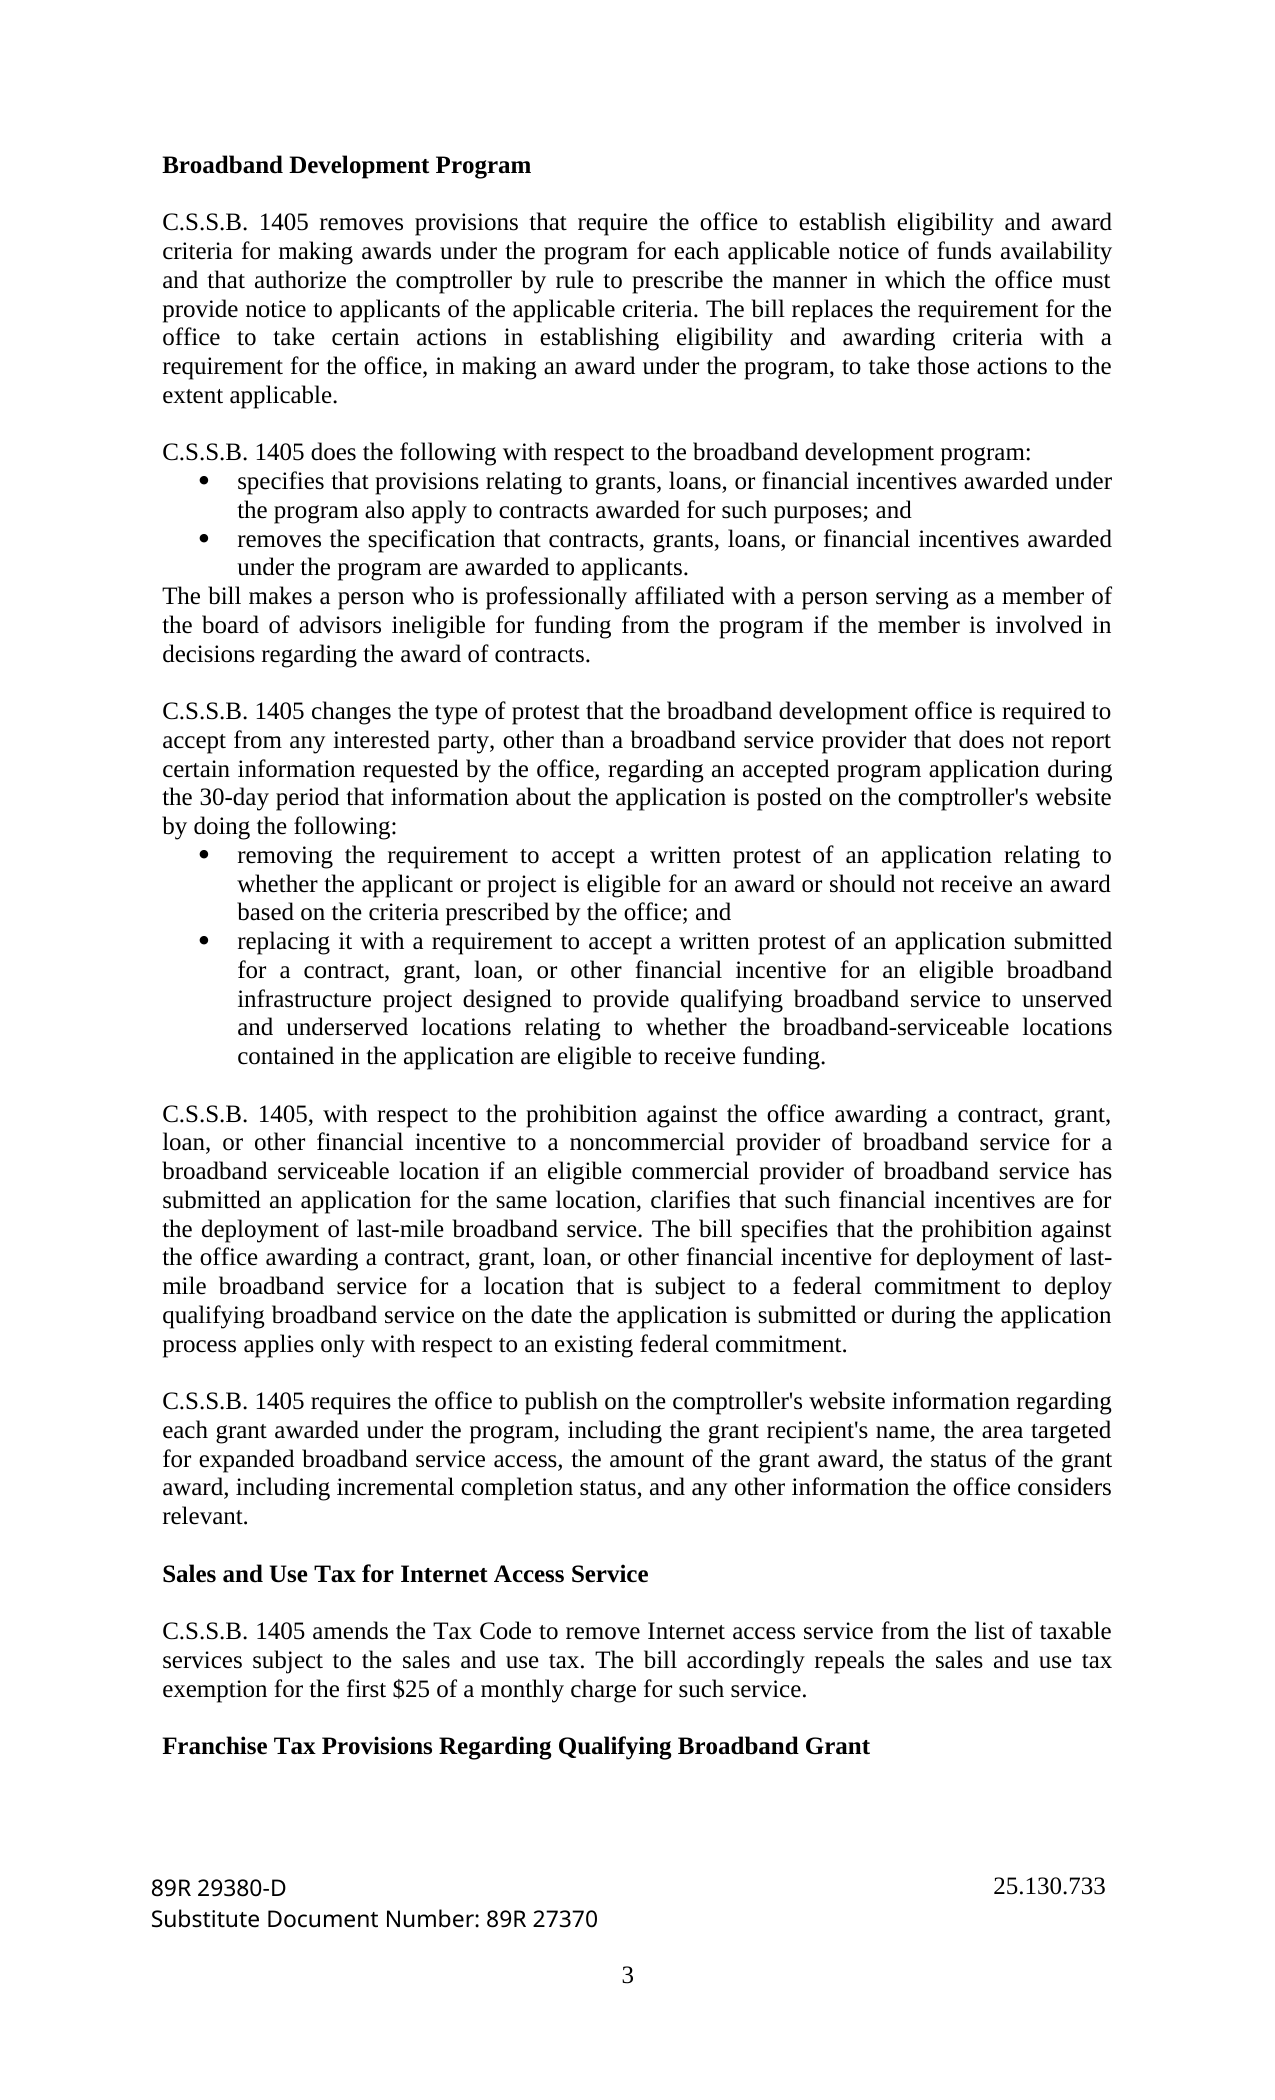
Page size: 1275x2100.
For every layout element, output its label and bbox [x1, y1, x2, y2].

table_cell [150, 150, 1125, 1760]
